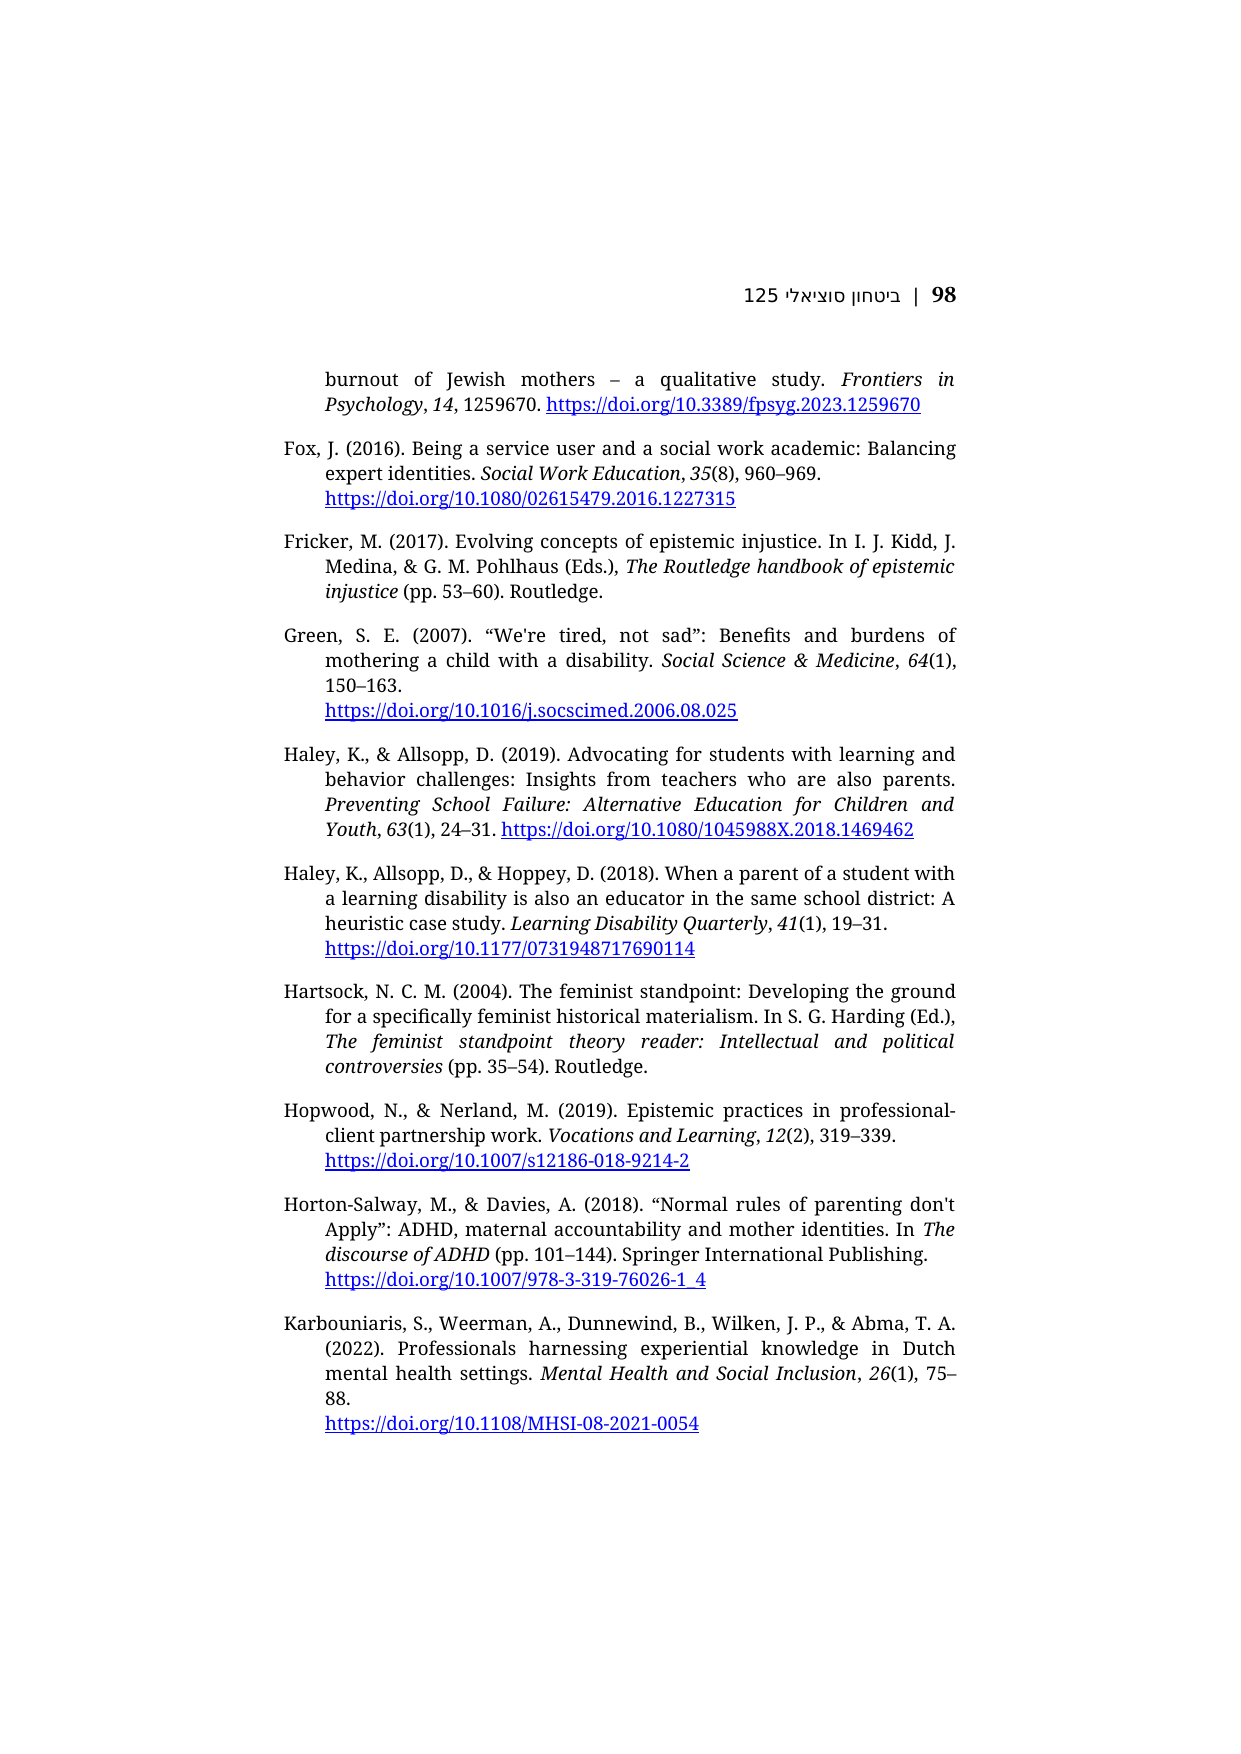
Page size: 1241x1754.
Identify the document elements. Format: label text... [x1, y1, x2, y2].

text https://doi.org/10.1016/j.socscimed.2006.08.025 [325, 697, 957, 722]
text Haley, K., Allsopp, D., & Hoppey, D. (2018). When a parent of a student with a learning disability is also an educator in the same school district: A heuristic case study. Learning Disability Quarterly, 41(1), 19–31. [283, 860, 957, 935]
text https://doi.org/10.1080/02615479.2016.1227315 [325, 485, 957, 510]
text https://doi.org/10.1177/0731948717690114 [325, 935, 957, 960]
text https://doi.org/10.1108/MHSI-08-2021-0054 [325, 1410, 957, 1435]
text Haley, K., & Allsopp, D. (2019). Advocating for students with learning and behavior challenges: Insights from teachers who are also parents. Preventing School Failure: Alternative Education for Children and Youth, 63(1), 24–31. https://doi.org/10.1080/1045988X.2018.1469462 [283, 741, 957, 841]
text https://doi.org/10.1007/978-3-319-76026-1_4 [325, 1266, 957, 1291]
text https://doi.org/10.1007/s12186-018-9214-2 [325, 1147, 957, 1172]
text Fox, J. (2016). Being a service user and a social work academic: Balancing expert identities. Social Work Education, 35(8), 960–969. [283, 435, 957, 485]
text Karbouniaris, S., Weerman, A., Dunnewind, B., Wilken, J. P., & Abma, T. A. (2022). Professionals harnessing experiential knowledge in Dutch mental health settings. Mental Health and Social Inclusion, 26(1), 75–88. [283, 1310, 957, 1410]
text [283, 366, 957, 416]
text Hopwood, N., & Nerland, M. (2019). Epistemic practices in professional-client partnership work. Vocations and Learning, 12(2), 319–339. [283, 1097, 957, 1147]
text Fricker, M. (2017). Evolving concepts of epistemic injustice. In I. J. Kidd, J. Medina, & G. M. Pohlhaus (Eds.), The Routledge handbook of epistemic injustice (pp. 53–60). Routledge. [283, 529, 957, 604]
text Green, S. E. (2007). “We're tired, not sad”: Benefits and burdens of mothering a child with a disability. Social Science & Medicine, 64(1), 150–163. [283, 622, 957, 697]
text Horton-Salway, M., & Davies, A. (2018). “Normal rules of parenting don't Apply”: ADHD, maternal accountability and mother identities. In The discourse of ADHD (pp. 101–144). Springer International Publishing. [283, 1191, 957, 1266]
text Hartsock, N. C. M. (2004). The feminist standpoint: Developing the ground for a specifically feminist historical materialism. In S. G. Harding (Ed.), The feminist standpoint theory reader: Intellectual and political controversies (pp. 35–54). Routledge. [283, 979, 957, 1079]
